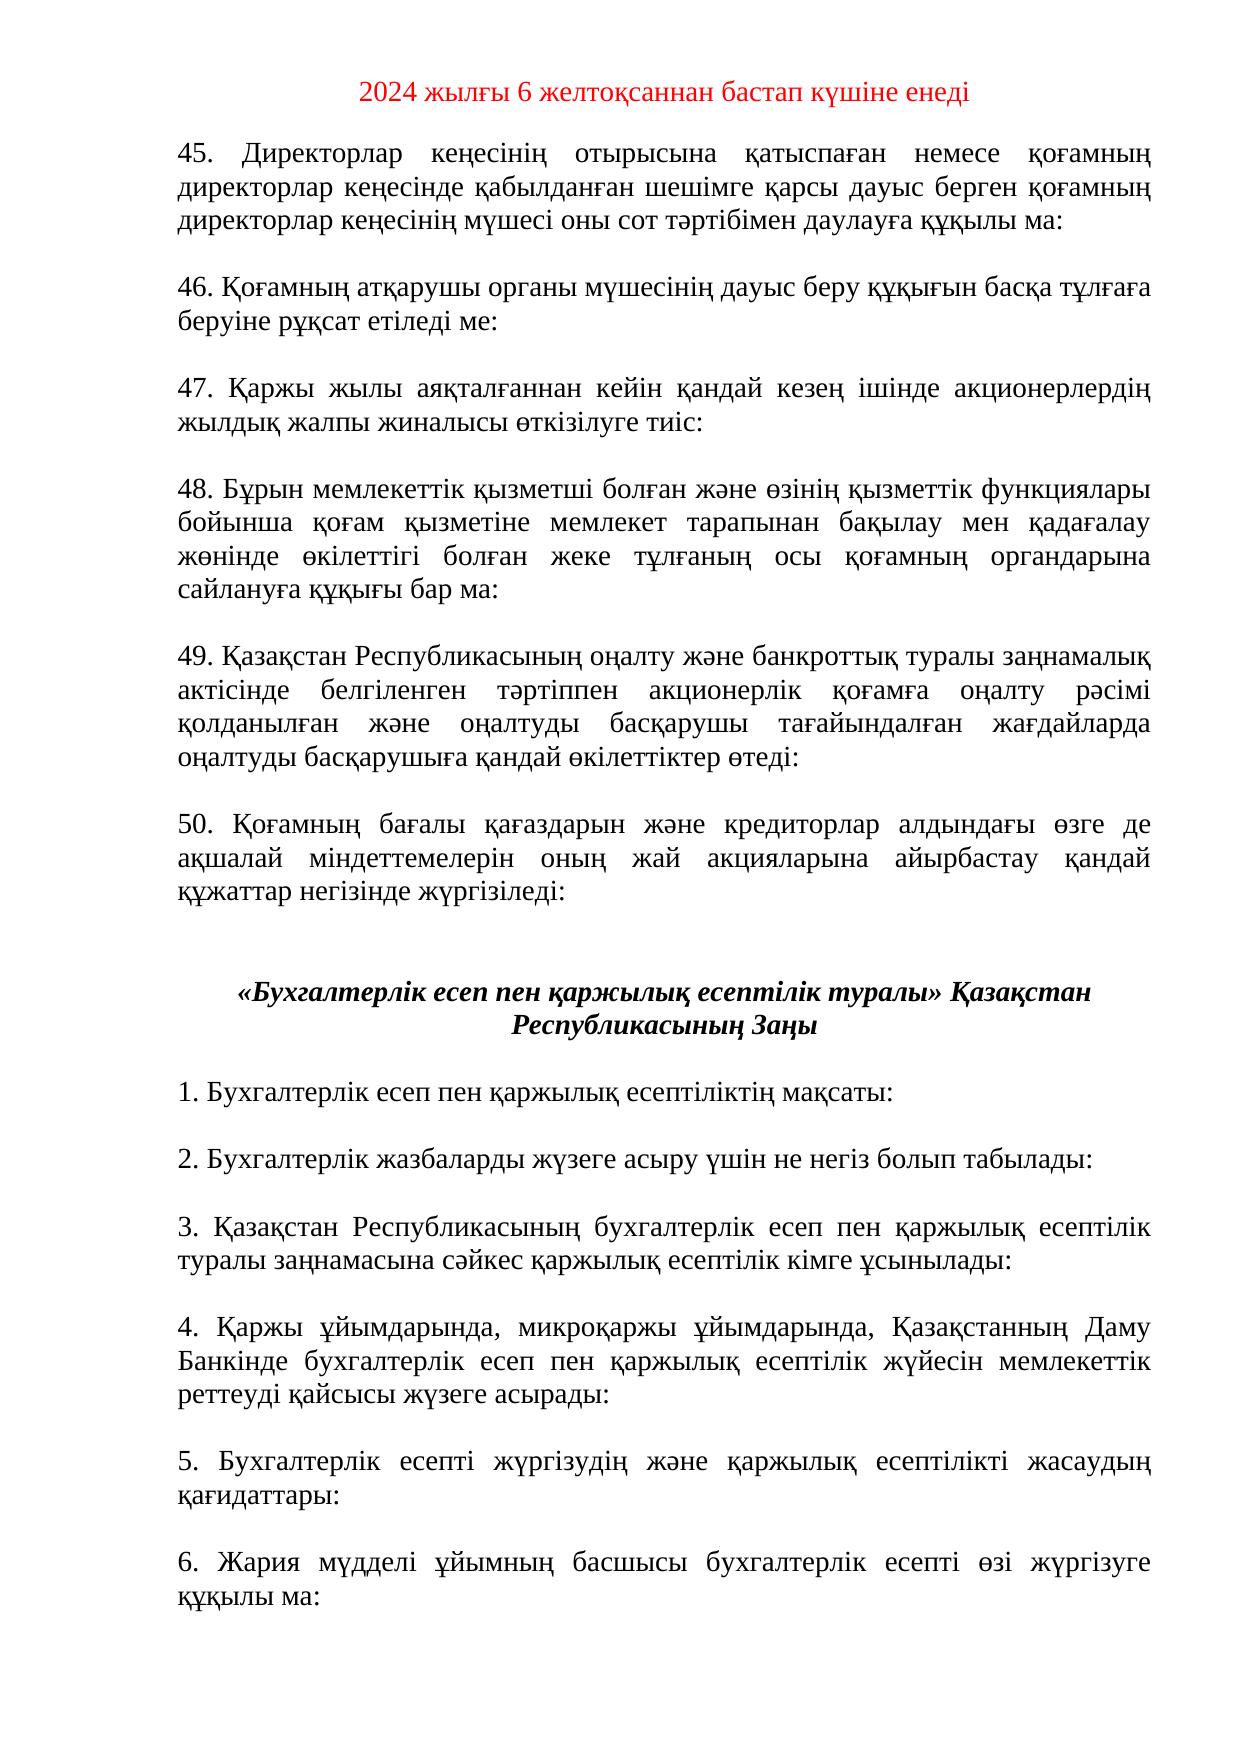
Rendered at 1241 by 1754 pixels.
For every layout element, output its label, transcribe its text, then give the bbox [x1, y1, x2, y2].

text 45. Директорлар кеңесінің отырысына қатыспаған немесе қоғамның директорлар кеңесінде қабылданған шешімге қарсы дауыс берген қоғамның директорлар кеңесінің мүшесі оны сот тәртібімен даулауға құқылы ма: [177, 135, 1152, 236]
text 6. Жария мүдделі ұйымның басшысы бухгалтерлік есепті өзі жүргізуге құқылы ма: [177, 1544, 1152, 1611]
text 50. Қоғамның бағалы қағаздарын және кредиторлар алдындағы өзге де ақшалай міндеттемелерін оның жай акцияларына айырбастау қандай құжаттар негізінде жүргізіледі: [177, 806, 1152, 907]
text 4. Қаржы ұйымдарында, микроқаржы ұйымдарында, Қазақстанның Даму Банкінде бухгалтерлік есеп пен қаржылық есептілік жүйесін мемлекеттік реттеуді қайсысы жүзеге асырады: [177, 1309, 1152, 1410]
text 46. Қоғамның атқарушы органы мүшесінің дауыс беру құқығын басқа тұлғаға беруіне рұқсат етіледі ме: [177, 269, 1152, 337]
text 3. Қазақстан Республикасының бухгалтерлік есеп пен қаржылық есептілік туралы заңнамасына сәйкес қаржылық есептілік кімге ұсынылады: [177, 1209, 1152, 1276]
text 1. Бухгалтерлік есеп пен қаржылық есептіліктің мақсаты: [177, 1074, 1152, 1108]
text 48. Бұрын мемлекеттік қызметші болған және өзінің қызметтік функциялары бойынша қоғам қызметіне мемлекет тарапынан бақылау мен қадағалау жөнінде өкілеттігі болған жеке тұлғаның осы қоғамның органдарына сайлануға құқығы бар ма: [177, 471, 1152, 605]
text 2. Бухгалтерлік жазбаларды жүзеге асыру үшін не негіз болып табылады: [177, 1142, 1152, 1175]
text «Бухгалтерлiк есеп пен қаржылық есептiлiк туралы» Қазақстан Республикасының Заңы [177, 974, 1152, 1041]
text 47. Қаржы жылы аяқталғаннан кейін қандай кезең ішінде акционерлердің жылдық жалпы жиналысы өткізілуге тиіс: [177, 370, 1152, 437]
text 5. Бухгалтерлік есепті жүргізудің және қаржылық есептілікті жасаудың қағидаттары: [177, 1443, 1152, 1511]
text 49. Қазақстан Республикасының оңалту және банкроттық туралы заңнамалық актісінде белгіленген тәртіппен акционерлік қоғамға оңалту рәсімі қолданылған және оңалтуды басқарушы тағайындалған жағдайларда оңалтуды басқарушыға қандай өкілеттіктер өтеді: [177, 638, 1152, 773]
